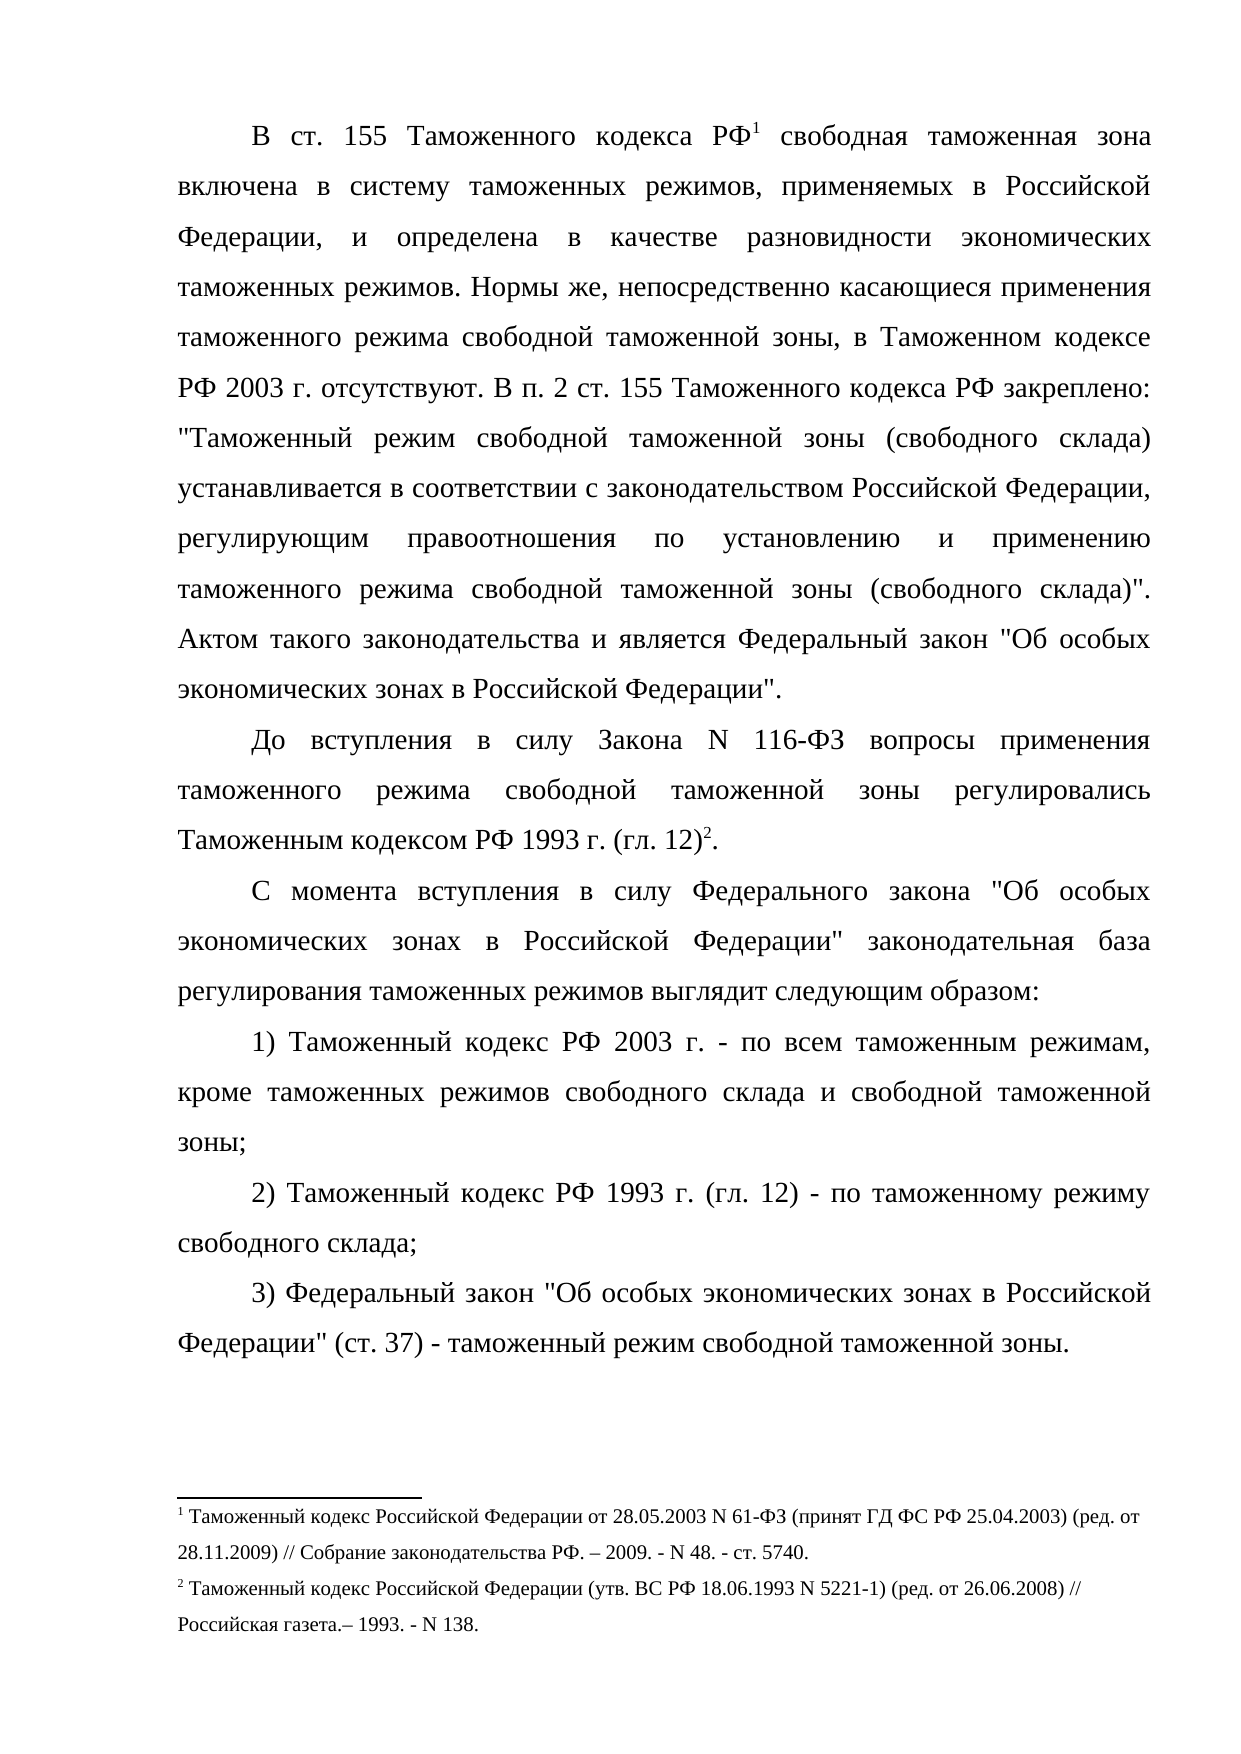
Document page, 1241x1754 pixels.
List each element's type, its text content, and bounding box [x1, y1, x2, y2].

text С момента вступления в силу Федерального закона "Об особых экономических зонах в Российской Федерации" законодательная база регулирования таможенных режимов выглядит следующим образом: [177, 873, 1152, 1007]
text В ст. 155 Таможенного кодекса РФ свободная таможенная зона включена в систему таможенных режимов, применяемых в Российской Федерации, и определена в качестве разновидности экономических таможенных режимов. Нормы же, непосредственно касающиеся применения таможенного режима свободной таможенной зоны, в Таможенном кодексе РФ 2003 г. отсутствуют. В п. 2 ст. 155 Таможенного кодекса РФ закреплено: "Таможенный режим свободной таможенной зоны (свободного склада) устанавливается в соответствии с законодательством Российской Федерации, регулирующим правоотношения по установлению и применению таможенного режима свободной таможенной зоны (свободного склада)". Актом такого законодательства и является Федеральный закон "Об особых экономических зонах в Российской Федерации". [177, 118, 1152, 705]
text 1) Таможенный кодекс РФ 2003 г. - по всем таможенным режимам, кроме таможенных режимов свободного склада и свободной таможенной зоны; [177, 1024, 1152, 1158]
text До вступления в силу Закона N 116-ФЗ вопросы применения таможенного режима свободной таможенной зоны регулировались Таможенным кодексом РФ 1993 г. (гл. 12). [177, 722, 1152, 856]
text 3) Федеральный закон "Об особых экономических зонах в Российской Федерации" (ст. 37) - таможенный режим свободной таможенной зоны. [177, 1275, 1152, 1359]
text 2) Таможенный кодекс РФ 1993 г. (гл. 12) - по таможенному режиму свободного склада; [177, 1175, 1152, 1258]
